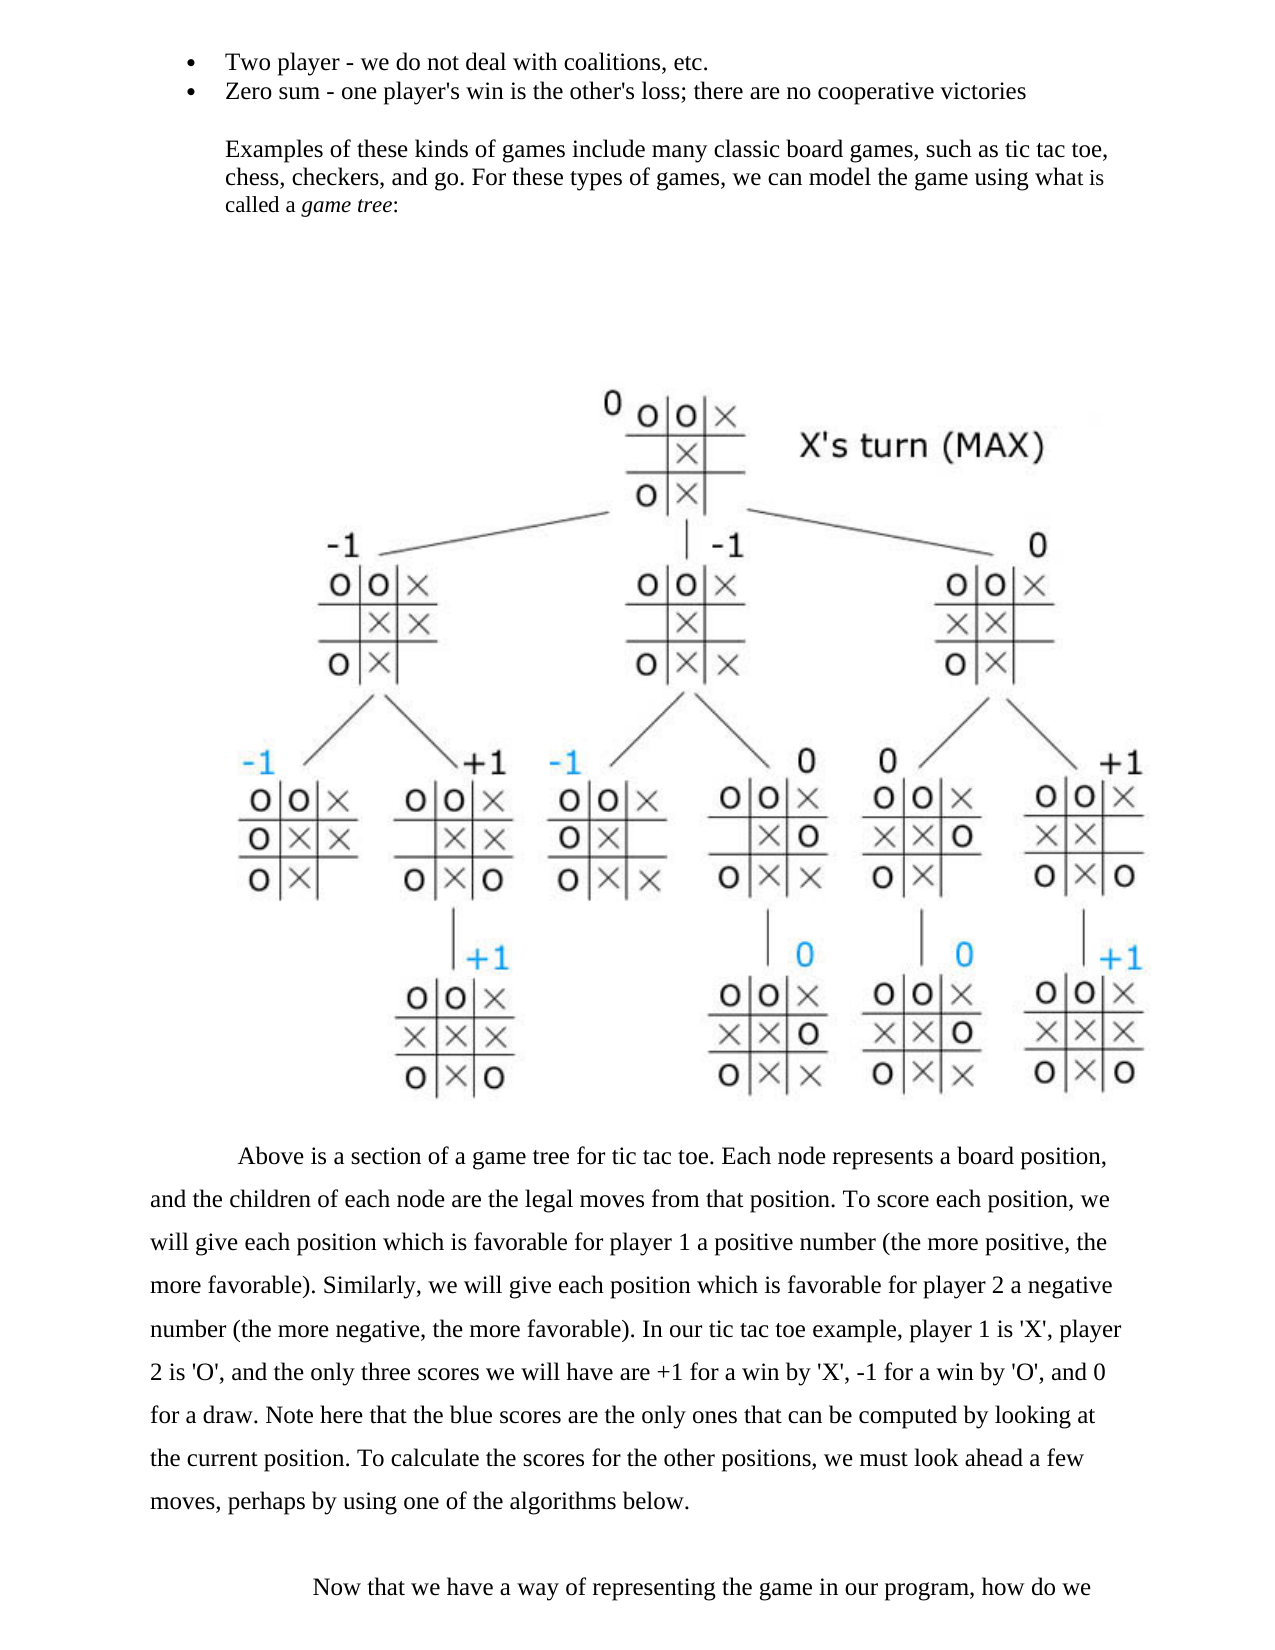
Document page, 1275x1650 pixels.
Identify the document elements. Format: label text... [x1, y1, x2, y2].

list Zero sum - one player's win is the other's loss; there are no cooperative victories [187, 76, 1125, 104]
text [150, 1141, 1125, 1601]
list Two player - we do not deal with coalitions, etc. [187, 47, 1125, 76]
text Examples of these kinds of games include many classic board games, such as tic tac toe, chess, checkers, and go. For these types of games, we can model the game using what is called a game tree: [225, 134, 1125, 218]
picture [225, 376, 1163, 1112]
